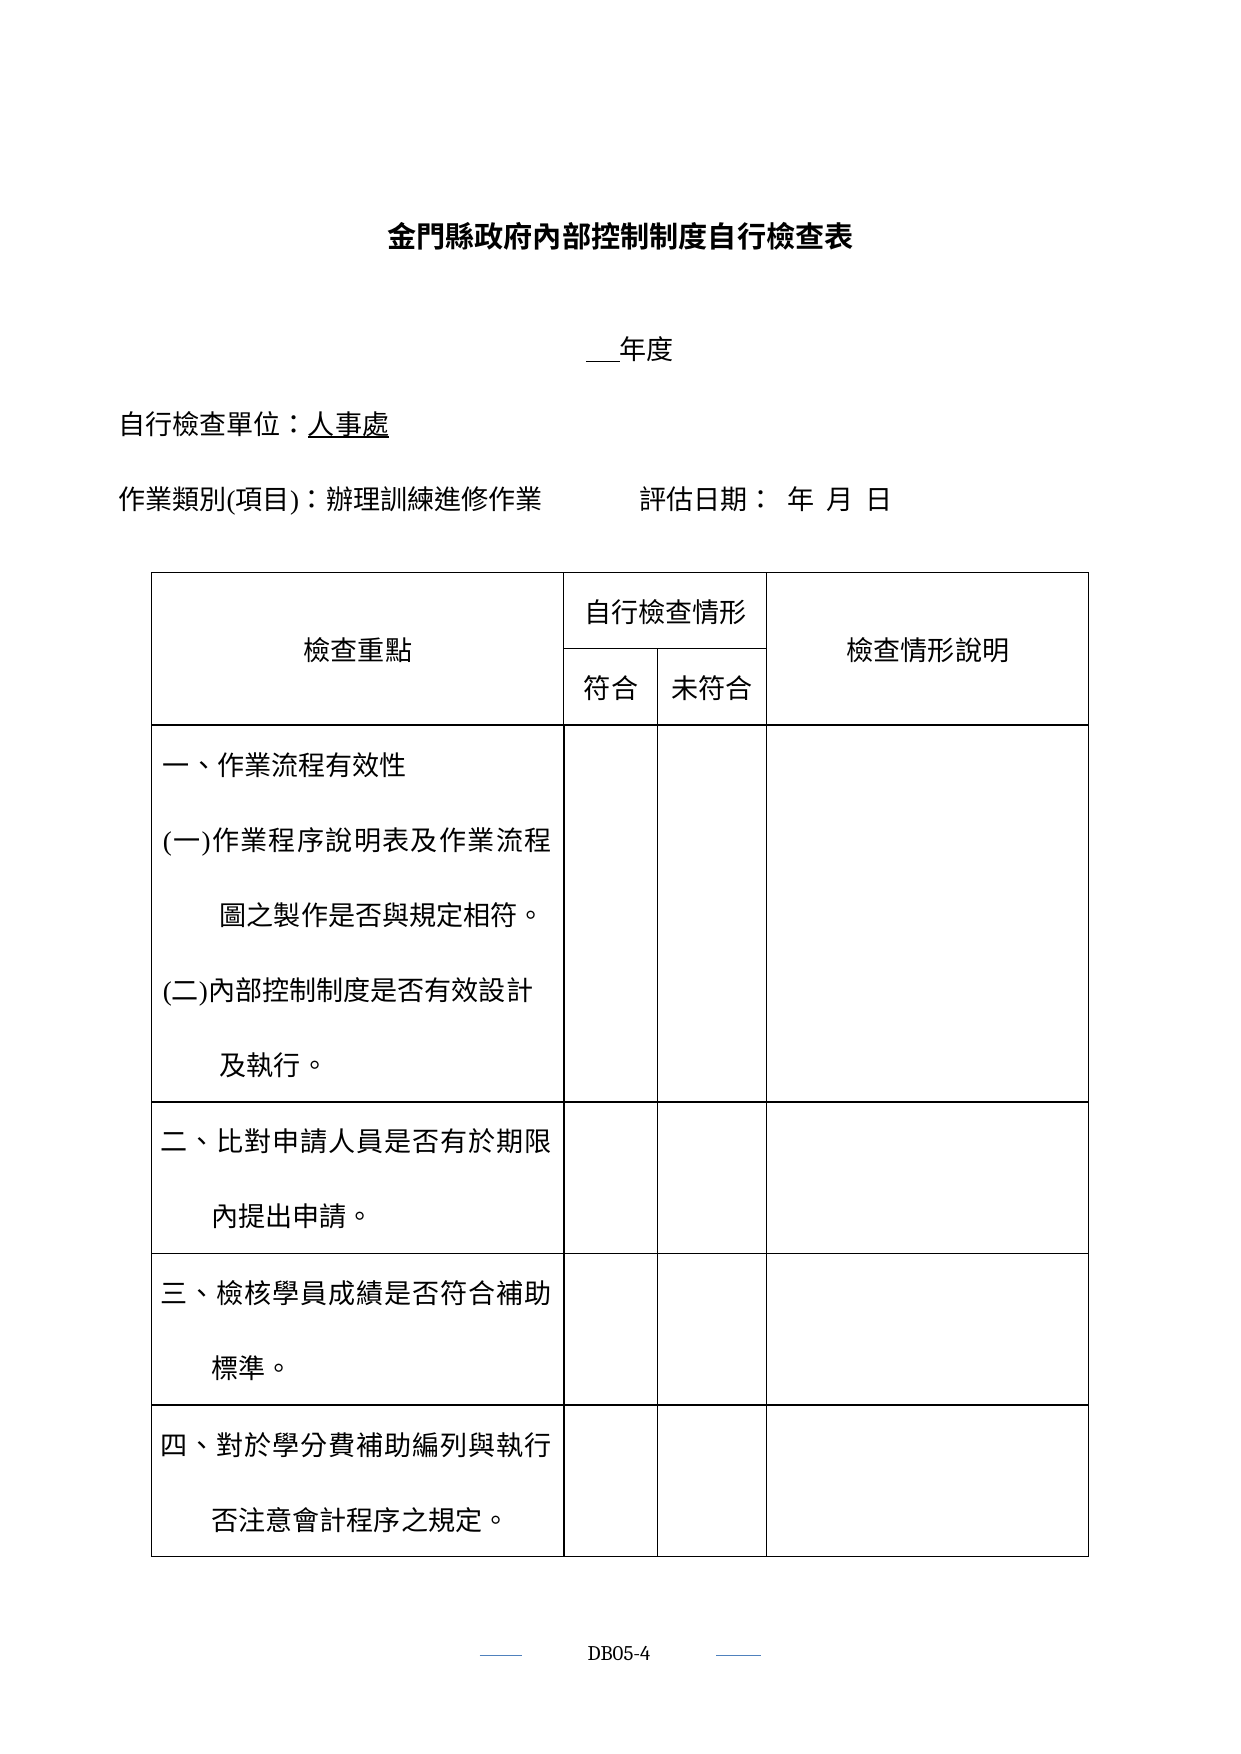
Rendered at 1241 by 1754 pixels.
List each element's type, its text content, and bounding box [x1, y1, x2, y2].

text 自行檢查單位：人事處 [118, 385, 1122, 460]
table_cell [565, 726, 657, 1101]
table_cell [658, 1254, 766, 1404]
table_cell [565, 1254, 657, 1404]
text 作業類別(項目)：辦理訓練進修作業 評估日期： 年 月 日 [118, 460, 1122, 535]
table_header 自行檢查情形 [564, 573, 766, 648]
table_header 檢查重點 [152, 573, 563, 724]
table_cell [767, 726, 1088, 1101]
table_cell 四、對於學分費補助編列與執行否注意會計程序之規定。 [152, 1406, 563, 1556]
text 年度 [137, 310, 1122, 385]
table_cell 二、比對申請人員是否有於期限內提出申請。 [152, 1103, 563, 1252]
table_cell [658, 1406, 766, 1556]
text 金門縣政府內部控制制度自行檢查表 [118, 197, 1122, 272]
table_cell 未符合 [658, 649, 766, 724]
table_cell [767, 1254, 1088, 1404]
table_cell [565, 1103, 657, 1252]
table_cell [658, 726, 766, 1101]
table_cell [658, 1103, 766, 1252]
table_cell 一、作業流程有效性 (一)作業程序說明表及作業流程圖之製作是否與規定相符。 (二)內部控制制度是否有效設計及執行。 [152, 726, 563, 1101]
table_cell 符合 [564, 649, 657, 724]
table_cell 三、檢核學員成績是否符合補助標準。 [152, 1254, 563, 1404]
table_cell [767, 1103, 1088, 1252]
table_cell [565, 1406, 657, 1556]
table_cell [767, 1406, 1088, 1556]
table_header 檢查情形說明 [767, 573, 1088, 724]
